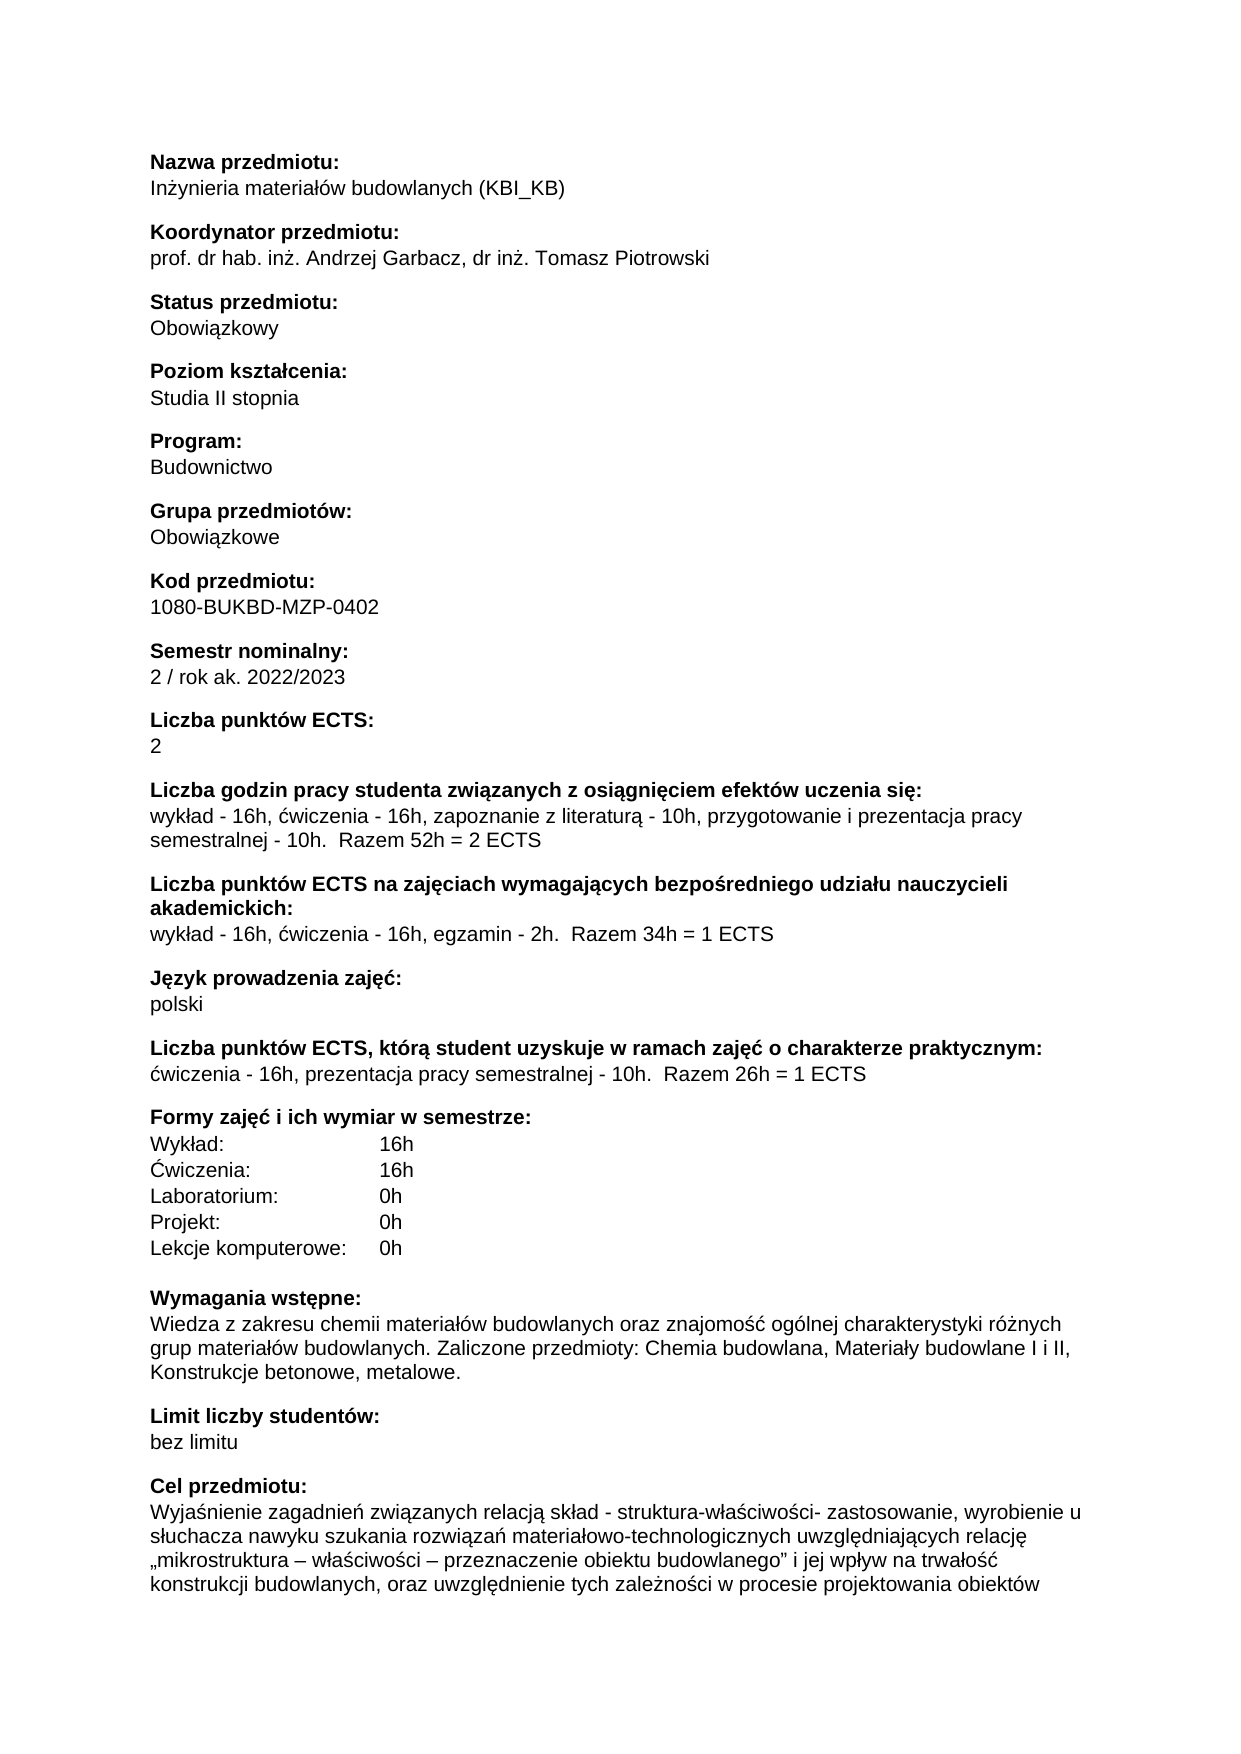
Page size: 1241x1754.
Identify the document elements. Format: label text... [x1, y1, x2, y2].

text Poziom kształcenia: [150, 359, 1090, 383]
text Formy zajęć i ich wymiar w semestrze: [150, 1105, 1090, 1129]
table_cell 0h [369, 1234, 597, 1260]
table_cell Laboratorium: [140, 1184, 367, 1208]
text Grupa przedmiotów: [150, 499, 1090, 523]
text Liczba punktów ECTS na zajęciach wymagających bezpośredniego udziału nauczycieli akademickich: [150, 872, 1090, 920]
text Inżynieria materiałów budowlanych (KBI_KB) [150, 176, 1090, 200]
text Studia II stopnia [150, 385, 1090, 409]
text 2 / rok ak. 2022/2023 [150, 664, 1090, 688]
table_cell Lekcje komputerowe: [140, 1236, 367, 1260]
text Liczba punktów ECTS: [150, 708, 1090, 732]
text Budownictwo [150, 455, 1090, 479]
table_header Wykład: [140, 1132, 367, 1156]
text polski [150, 992, 1090, 1016]
text Liczba punktów ECTS, którą student uzyskuje w ramach zajęć o charakterze praktycznym: [150, 1035, 1090, 1059]
text Status przedmiotu: [150, 289, 1090, 313]
text Cel przedmiotu: [150, 1473, 1090, 1497]
table_cell 0h [369, 1182, 597, 1208]
table_cell Projekt: [140, 1210, 367, 1234]
text Liczba godzin pracy studenta związanych z osiągnięciem efektów uczenia się: [150, 778, 1090, 802]
text Semestr nominalny: [150, 638, 1090, 662]
text 2 [150, 734, 1090, 758]
text Koordynator przedmiotu: [150, 220, 1090, 244]
text Obowiązkowy [150, 316, 1090, 339]
text wykład - 16h, ćwiczenia - 16h, zapoznanie z literaturą - 10h, przygotowanie i prezentacja pracy semestralnej - 10h. Razem 52h = 2 ECTS [150, 804, 1090, 852]
text Nazwa przedmiotu: [150, 150, 1090, 174]
text Program: [150, 429, 1090, 453]
text Wymagania wstępne: [150, 1286, 1090, 1310]
text prof. dr hab. inż. Andrzej Garbacz, dr inż. Tomasz Piotrowski [150, 246, 1090, 270]
table_cell 0h [369, 1208, 597, 1234]
text Obowiązkowe [150, 525, 1090, 549]
text Kod przedmiotu: [150, 569, 1090, 593]
text Język prowadzenia zajęć: [150, 966, 1090, 989]
table_cell Ćwiczenia: [140, 1158, 367, 1182]
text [150, 1499, 1090, 1595]
text Wiedza z zakresu chemii materiałów budowlanych oraz znajomość ogólnej charakterystyki różnych grup materiałów budowlanych. Zaliczone przedmioty: Chemia budowlana, Materiały budowlane I i II, Konstrukcje betonowe, metalowe. [150, 1312, 1090, 1384]
table_cell 16h [369, 1156, 597, 1182]
text bez limitu [150, 1430, 1090, 1454]
text 1080-BUKBD-MZP-0402 [150, 595, 1090, 619]
text wykład - 16h, ćwiczenia - 16h, egzamin - 2h. Razem 34h = 1 ECTS [150, 922, 1090, 946]
text Limit liczby studentów: [150, 1404, 1090, 1428]
text ćwiczenia - 16h, prezentacja pracy semestralnej - 10h. Razem 26h = 1 ECTS [150, 1061, 1090, 1085]
table_header 16h [369, 1132, 597, 1156]
